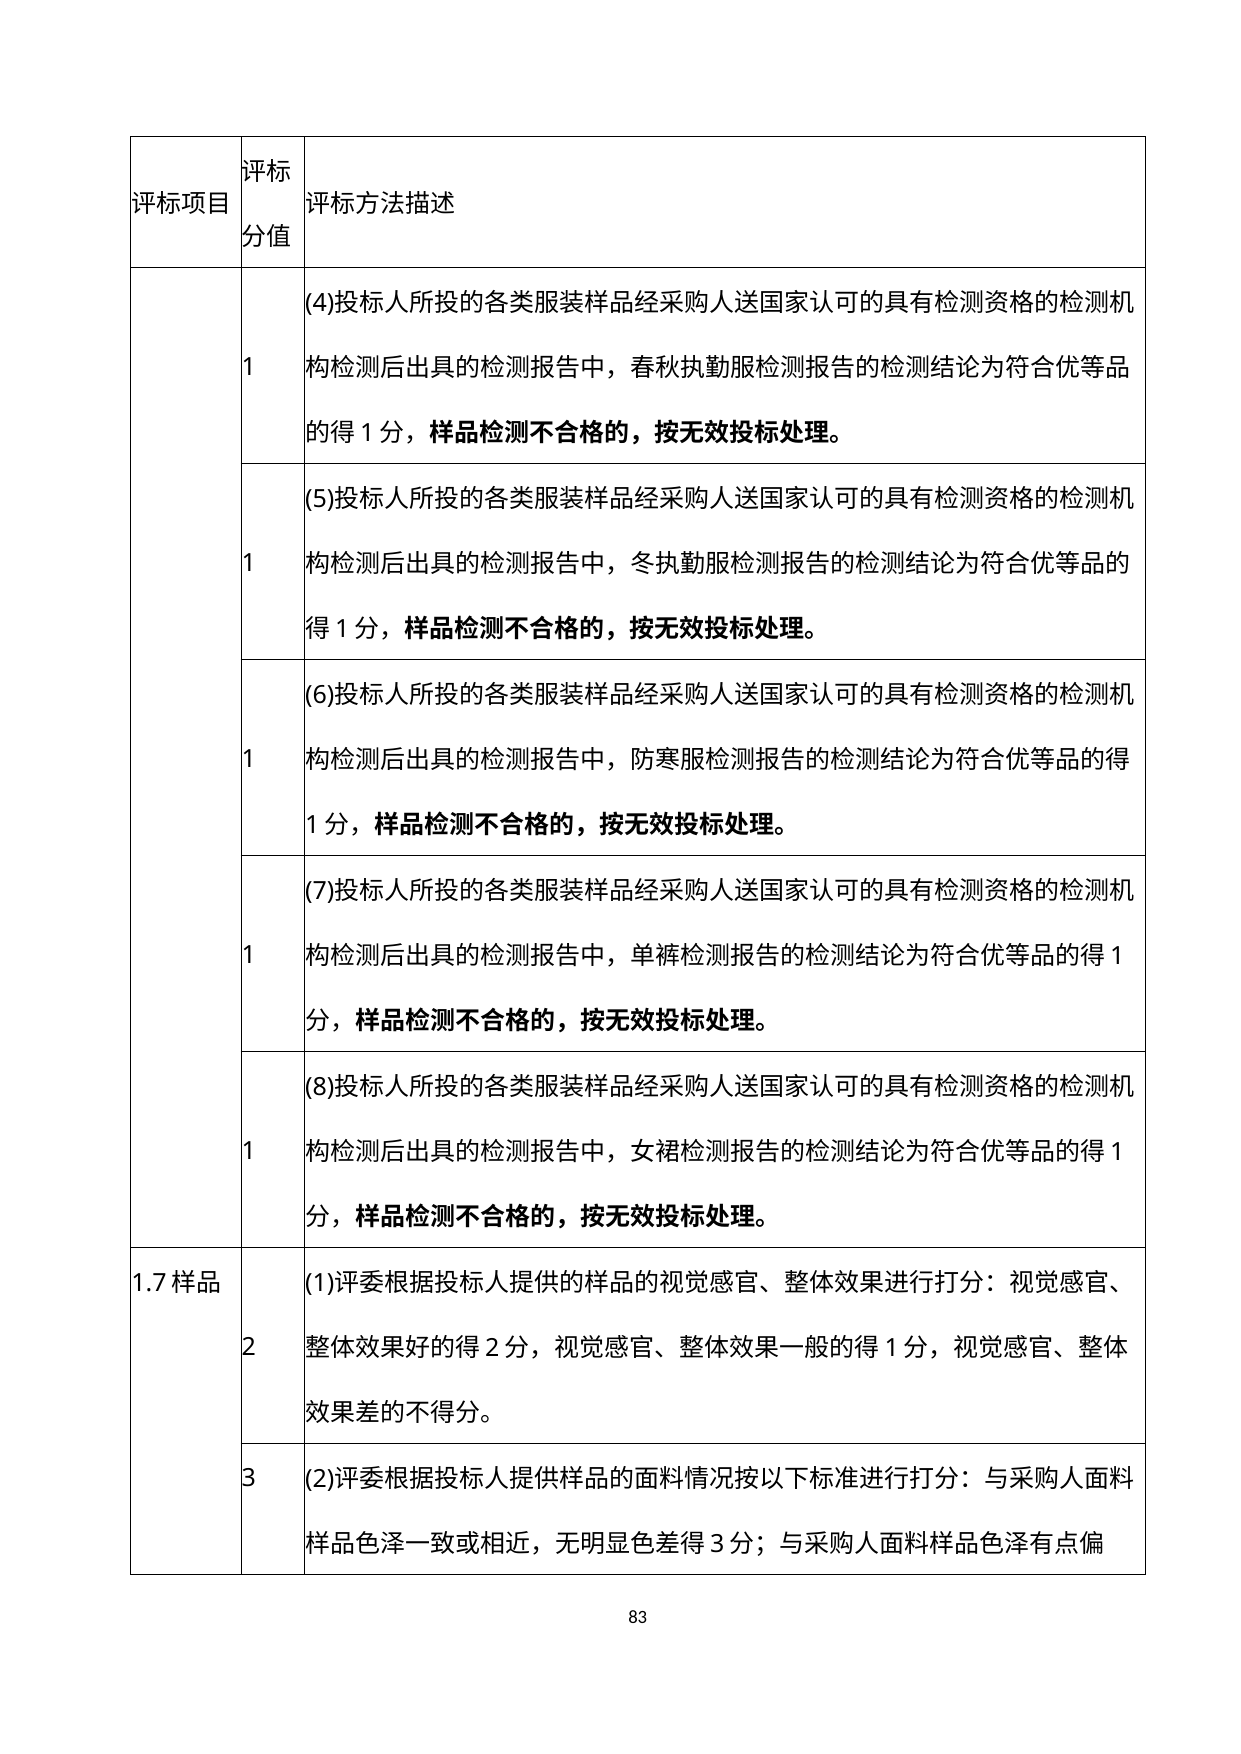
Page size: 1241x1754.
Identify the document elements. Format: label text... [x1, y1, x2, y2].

table_header 评标分值 [242, 137, 304, 267]
table_cell (4)投标人所投的各类服装样品经采购人送国家认可的具有检测资格的检测机构检测后出具的检测报告中，春秋执勤服检测报告的检测结论为符合优等品的得1分，样品检测不合格的，按无效投标处理。 [305, 268, 1145, 463]
table_cell 1 [242, 268, 304, 463]
table_header 评标方法描述 [305, 137, 1145, 267]
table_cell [305, 1444, 1145, 1574]
table_cell 2 [242, 1248, 304, 1443]
table_cell 1 [242, 464, 304, 659]
table_header 评标项目 [131, 137, 241, 267]
table_cell (6)投标人所投的各类服装样品经采购人送国家认可的具有检测资格的检测机构检测后出具的检测报告中，防寒服检测报告的检测结论为符合优等品的得1分，样品检测不合格的，按无效投标处理。 [305, 660, 1145, 855]
table_cell (1)评委根据投标人提供的样品的视觉感官、整体效果进行打分：视觉感官、整体效果好的得2分，视觉感官、整体效果一般的得1分，视觉感官、整体效果差的不得分。 [305, 1248, 1145, 1443]
table_cell 1 [242, 856, 304, 1051]
table_cell 3 [242, 1444, 304, 1574]
table_cell (8)投标人所投的各类服装样品经采购人送国家认可的具有检测资格的检测机构检测后出具的检测报告中，女裙检测报告的检测结论为符合优等品的得1分，样品检测不合格的，按无效投标处理。 [305, 1052, 1145, 1247]
table_cell (5)投标人所投的各类服装样品经采购人送国家认可的具有检测资格的检测机构检测后出具的检测报告中，冬执勤服检测报告的检测结论为符合优等品的得1分，样品检测不合格的，按无效投标处理。 [305, 464, 1145, 659]
table_cell 1.7样品 [131, 1248, 241, 1574]
table_cell 1 [242, 660, 304, 855]
table_cell 1 [242, 1052, 304, 1247]
table_cell (7)投标人所投的各类服装样品经采购人送国家认可的具有检测资格的检测机构检测后出具的检测报告中，单裤检测报告的检测结论为符合优等品的得1分，样品检测不合格的，按无效投标处理。 [305, 856, 1145, 1051]
